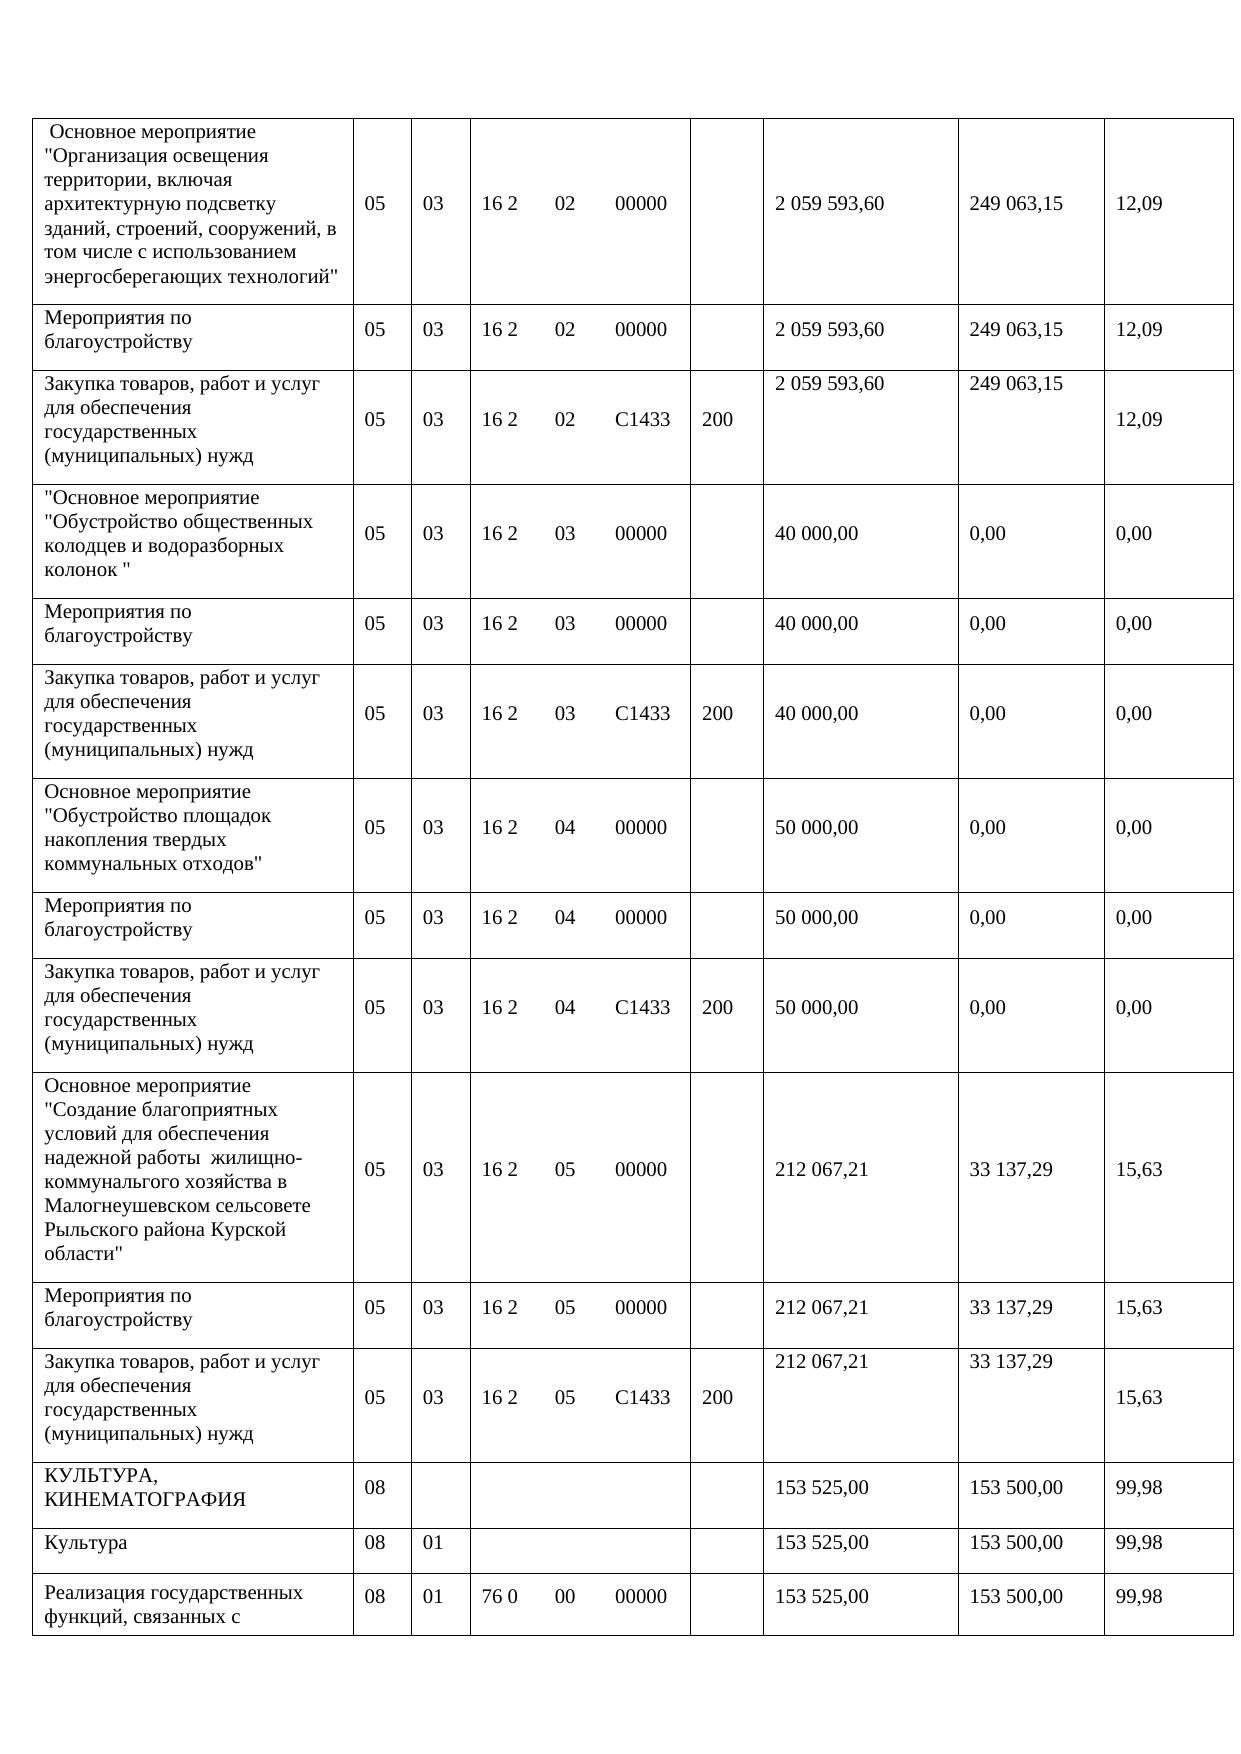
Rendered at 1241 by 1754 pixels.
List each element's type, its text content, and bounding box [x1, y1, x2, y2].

table_cell 03 [412, 485, 470, 598]
table_cell 08 [354, 1574, 411, 1635]
table_cell Закупка товаров, работ и услуг для обеспечения государственных (муниципальных) нужд [33, 1349, 353, 1462]
table_cell Основное мероприятие "Создание благоприятных условий для обеспечения надежной работы жилищно-коммунальгого хозяйства в Малогнеушевском сельсовете Рыльского района Курской области" [33, 1073, 353, 1282]
table_cell 0,00 [1105, 485, 1233, 598]
table_cell "Основное мероприятие "Обустройство общественных колодцев и водоразборных колонок " [33, 485, 353, 598]
table_cell 0,00 [1105, 599, 1233, 664]
table_cell Мероприятия по благоустройству [33, 305, 353, 370]
table_cell 16 2 [471, 959, 543, 1072]
table_cell 40 000,00 [764, 599, 958, 664]
table_cell Мероприятия по благоустройству [33, 599, 353, 664]
table_cell 2 059 593,60 [764, 119, 958, 304]
table_cell [691, 1574, 763, 1635]
table_cell 16 2 [471, 1073, 543, 1282]
table_cell 249 063,15 [959, 305, 1104, 370]
table_cell 00000 [604, 1574, 690, 1635]
table_cell 0,00 [1105, 779, 1233, 892]
table_cell 15,63 [1105, 1073, 1233, 1282]
table_cell 08 [354, 1529, 411, 1573]
table_cell 153 500,00 [959, 1529, 1104, 1573]
table_cell 05 [543, 1283, 604, 1348]
table_cell 0,00 [959, 893, 1104, 958]
table_cell 16 2 [471, 485, 543, 598]
table_cell 05 [354, 1349, 411, 1462]
table_cell 12,09 [1105, 371, 1233, 484]
table_cell 153 525,00 [764, 1463, 958, 1527]
table_cell 0,00 [959, 959, 1104, 1072]
table_cell 04 [543, 779, 604, 892]
table_cell [691, 305, 763, 370]
table_cell 153 525,00 [764, 1574, 958, 1635]
table_cell 03 [412, 1349, 470, 1462]
table_cell 03 [412, 959, 470, 1072]
table_cell Закупка товаров, работ и услуг для обеспечения государственных (муниципальных) нужд [33, 959, 353, 1072]
table_cell [691, 119, 763, 304]
table_cell 0,00 [1105, 893, 1233, 958]
table_cell [471, 1529, 543, 1573]
table_cell 200 [691, 959, 763, 1072]
table_cell 00000 [604, 779, 690, 892]
table_cell 16 2 [471, 371, 543, 484]
table_cell 03 [412, 305, 470, 370]
table_cell 04 [543, 893, 604, 958]
table_cell 05 [354, 893, 411, 958]
table_cell 00000 [604, 305, 690, 370]
table_cell 03 [412, 599, 470, 664]
table_cell Мероприятия по благоустройству [33, 1283, 353, 1348]
table_cell [604, 1529, 690, 1573]
table_cell 00000 [604, 485, 690, 598]
table_cell 03 [543, 485, 604, 598]
table_cell 200 [691, 371, 763, 484]
table_cell 00000 [604, 893, 690, 958]
table_cell [543, 1529, 604, 1573]
table_cell 50 000,00 [764, 779, 958, 892]
table_cell 212 067,21 [764, 1349, 958, 1462]
table_cell 05 [354, 371, 411, 484]
table_cell 212 067,21 [764, 1073, 958, 1282]
table_cell 00000 [604, 599, 690, 664]
table_cell 249 063,15 [959, 119, 1104, 304]
table_cell 200 [691, 1349, 763, 1462]
table_cell 05 [354, 485, 411, 598]
table_cell 16 2 [471, 779, 543, 892]
table_cell 249 063,15 [959, 371, 1104, 484]
table_cell [471, 1463, 543, 1527]
table_cell 05 [543, 1349, 604, 1462]
table_cell Закупка товаров, работ и услуг для обеспечения государственных (муниципальных) нужд [33, 665, 353, 778]
table_cell 50 000,00 [764, 893, 958, 958]
table_cell 03 [412, 1073, 470, 1282]
table_cell С1433 [604, 371, 690, 484]
table_cell 99,98 [1105, 1529, 1233, 1573]
table_cell 200 [691, 665, 763, 778]
table_cell Культура [33, 1529, 353, 1573]
table_cell 05 [354, 1283, 411, 1348]
table_cell 01 [412, 1574, 470, 1635]
table_cell 03 [412, 779, 470, 892]
table_cell 04 [543, 959, 604, 1072]
table_cell 153 500,00 [959, 1574, 1104, 1635]
table_cell 01 [412, 1529, 470, 1573]
table_cell 76 0 [471, 1574, 543, 1635]
table_cell 03 [543, 599, 604, 664]
table_cell [691, 1283, 763, 1348]
table_cell 16 2 [471, 1349, 543, 1462]
table_cell [691, 1073, 763, 1282]
table_cell 02 [543, 119, 604, 304]
table_cell 16 2 [471, 665, 543, 778]
table_cell 16 2 [471, 119, 543, 304]
table_cell 0,00 [1105, 665, 1233, 778]
table_cell 02 [543, 305, 604, 370]
table_cell 03 [412, 665, 470, 778]
table_cell 00000 [604, 119, 690, 304]
table_cell 50 000,00 [764, 959, 958, 1072]
table_cell 16 2 [471, 305, 543, 370]
table_cell 0,00 [959, 599, 1104, 664]
table_cell 05 [354, 305, 411, 370]
table_cell 2 059 593,60 [764, 305, 958, 370]
table_cell 03 [412, 893, 470, 958]
table_cell 212 067,21 [764, 1283, 958, 1348]
table_cell 12,09 [1105, 119, 1233, 304]
table_cell 05 [354, 1073, 411, 1282]
table_cell [412, 1463, 470, 1527]
table_cell 40 000,00 [764, 665, 958, 778]
table_cell 33 137,29 [959, 1349, 1104, 1462]
table_cell 99,98 [1105, 1574, 1233, 1635]
table_cell [691, 893, 763, 958]
table_cell 33 137,29 [959, 1283, 1104, 1348]
table_cell 0,00 [959, 665, 1104, 778]
table_cell 16 2 [471, 1283, 543, 1348]
table_cell [691, 599, 763, 664]
table_cell С1433 [604, 665, 690, 778]
table_cell С1433 [604, 1349, 690, 1462]
table_cell С1433 [604, 959, 690, 1072]
table_cell 03 [412, 1283, 470, 1348]
table_cell 03 [412, 371, 470, 484]
table_cell [691, 779, 763, 892]
table_cell 05 [354, 665, 411, 778]
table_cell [33, 1574, 353, 1635]
table_cell [604, 1463, 690, 1527]
table_cell 15,63 [1105, 1283, 1233, 1348]
table_cell [691, 485, 763, 598]
table_cell 15,63 [1105, 1349, 1233, 1462]
table_cell 40 000,00 [764, 485, 958, 598]
table_cell 03 [412, 119, 470, 304]
table_cell 00000 [604, 1283, 690, 1348]
table_cell Основное мероприятие "Организация освещения территории, включая архитектурную подсветку зданий, строений, сооружений, в том числе с использованием энергосберегающих технологий" [33, 119, 353, 304]
table_cell 2 059 593,60 [764, 371, 958, 484]
table_cell 00 [543, 1574, 604, 1635]
table_cell Закупка товаров, работ и услуг для обеспечения государственных (муниципальных) нужд [33, 371, 353, 484]
table_cell 99,98 [1105, 1463, 1233, 1527]
table_cell 0,00 [959, 485, 1104, 598]
table_cell [691, 1463, 763, 1527]
table_cell [691, 1529, 763, 1573]
table_cell Основное мероприятие "Обустройство площадок накопления твердых коммунальных отходов" [33, 779, 353, 892]
table_cell 153 525,00 [764, 1529, 958, 1573]
table_cell КУЛЬТУРА, КИНЕМАТОГРАФИЯ [33, 1463, 353, 1527]
table_cell 02 [543, 371, 604, 484]
table_cell 153 500,00 [959, 1463, 1104, 1527]
table_cell 16 2 [471, 893, 543, 958]
table_cell Мероприятия по благоустройству [33, 893, 353, 958]
table_cell 12,09 [1105, 305, 1233, 370]
table_cell 05 [354, 959, 411, 1072]
table_cell 33 137,29 [959, 1073, 1104, 1282]
table_cell 16 2 [471, 599, 543, 664]
table_cell 05 [543, 1073, 604, 1282]
table_cell 0,00 [1105, 959, 1233, 1072]
table_cell 0,00 [959, 779, 1104, 892]
table_cell 05 [354, 119, 411, 304]
table_cell [543, 1463, 604, 1527]
table_cell 00000 [604, 1073, 690, 1282]
table_cell 08 [354, 1463, 411, 1527]
table_cell 05 [354, 779, 411, 892]
table_cell 05 [354, 599, 411, 664]
table_cell 03 [543, 665, 604, 778]
